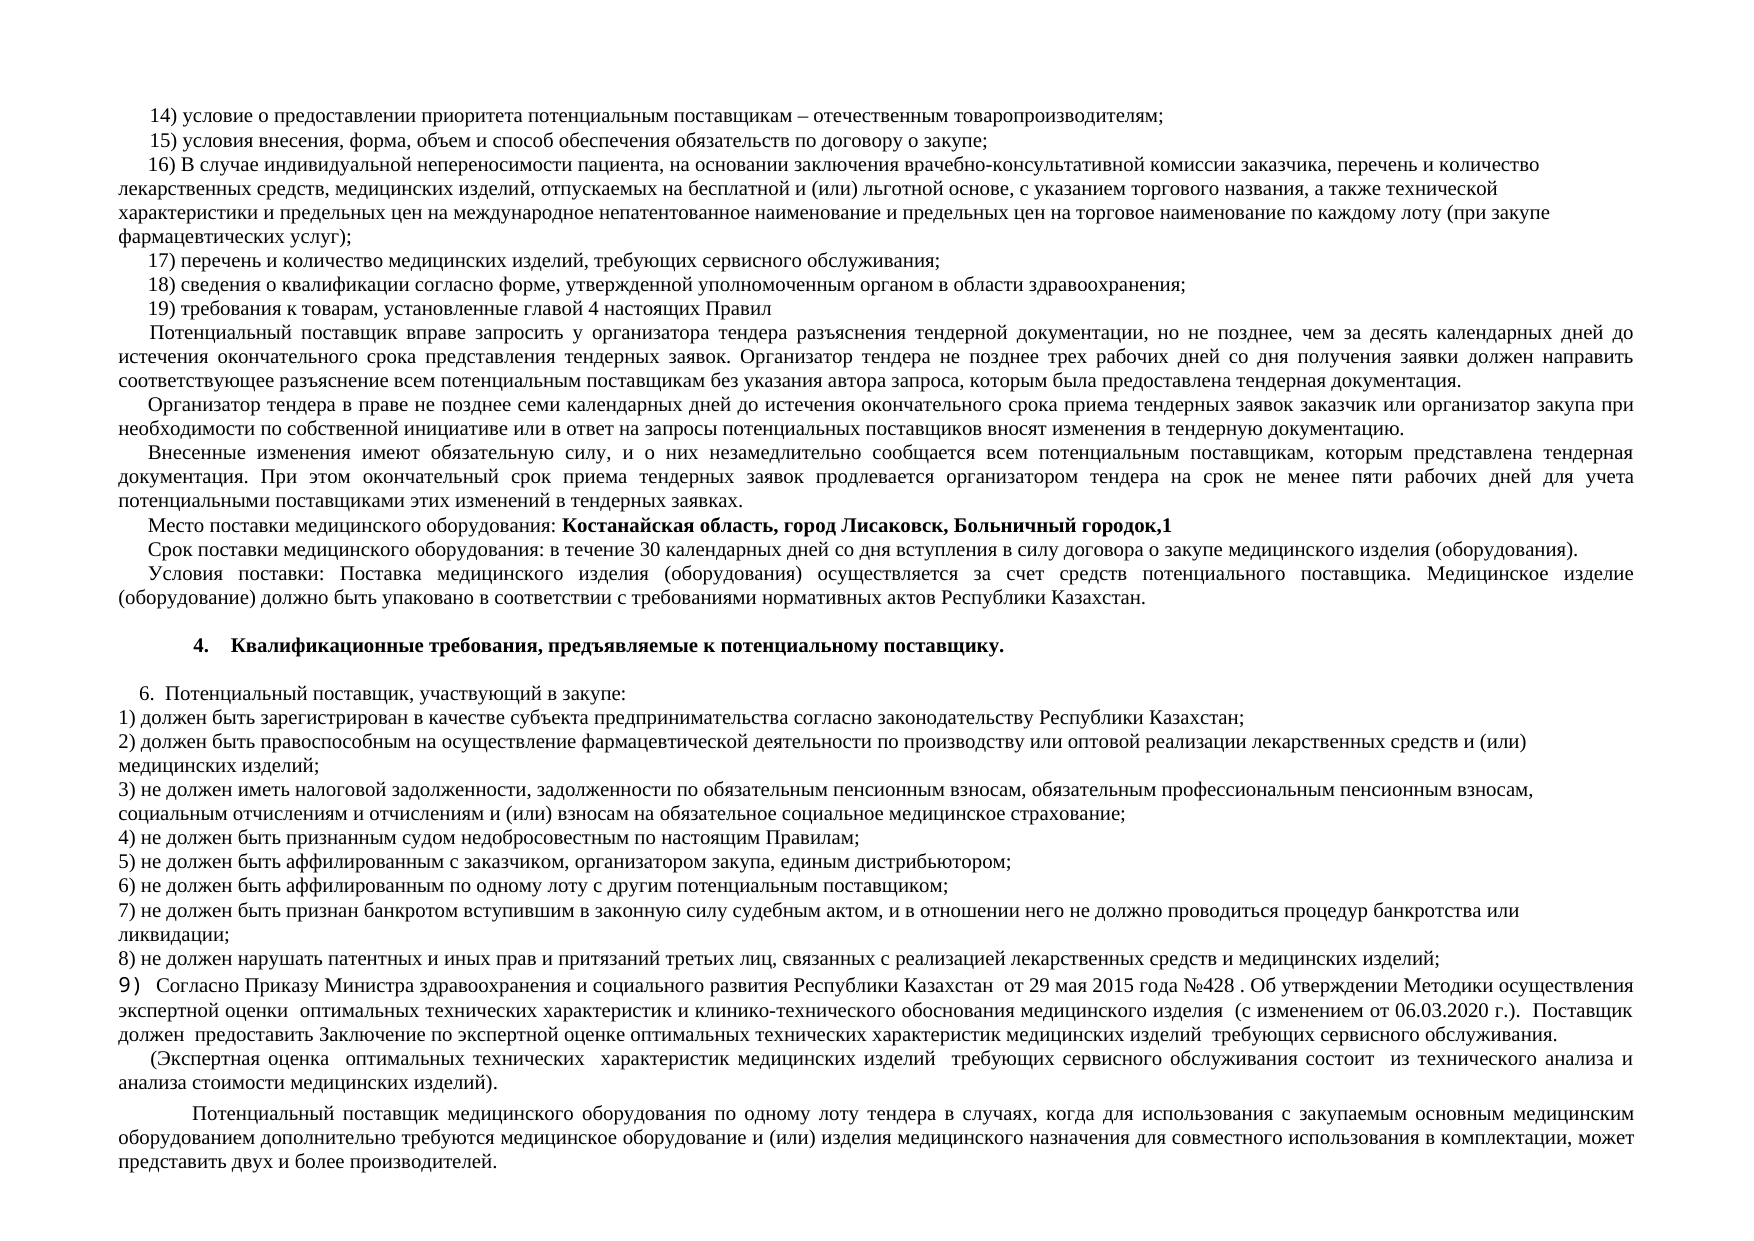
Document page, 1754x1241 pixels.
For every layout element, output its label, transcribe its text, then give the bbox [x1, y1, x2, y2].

text Потенциальный поставщик медицинского оборудования по одному лоту тендера в случаях, когда для использования с закупаемым основным медицинским оборудованием дополнительно требуются медицинское оборудование и (или) изделия медицинского назначения для совместного использования в комплектации, может представить двух и более производителей. [118, 1101, 1636, 1173]
text 4) не должен быть признанным судом недобросовестным по настоящим Правилам; [118, 825, 1636, 849]
text 5) не должен быть аффилированным с заказчиком, организатором закупа, единым дистрибьютором; [118, 849, 1636, 873]
text 6. Потенциальный поставщик, участвующий в закупе: [118, 681, 1636, 705]
text Потенциальный поставщик вправе запросить у организатора тендера разъяснения тендерной документации, но не позднее, чем за десять календарных дней до истечения окончательного срока представления тендерных заявок. Организатор тендера не позднее трех рабочих дней со дня получения заявки должен направить соответствующее разъяснение всем потенциальным поставщикам без указания автора запроса, которым была предоставлена тендерная документация. [118, 320, 1636, 392]
text 14) условие о предоставлении приоритета потенциальным поставщикам – отечественным товаропроизводителям; [118, 103, 1636, 127]
text 1) должен быть зарегистрирован в качестве субъекта предпринимательства согласно законодательству Республики Казахстан; [118, 705, 1636, 729]
text 2) должен быть правоспособным на осуществление фармацевтической деятельности по производству или оптовой реализации лекарственных средств и (или) медицинских изделий; [118, 729, 1636, 777]
text Условия поставки: Поставка медицинского изделия (оборудования) осуществляется за счет средств потенциального поставщика. Медицинское изделие (оборудование) должно быть упаковано в соответствии с требованиями нормативных актов Республики Казахстан. [118, 561, 1636, 609]
text Организатор тендера в праве не позднее семи календарных дней до истечения окончательного срока приема тендерных заявок заказчик или организатор закупа при необходимости по собственной инициативе или в ответ на запросы потенциальных поставщиков вносят изменения в тендерную документацию. [118, 392, 1636, 440]
list Квалификационные требования, предъявляемые к потенциальному поставщику. [193, 633, 1636, 657]
text (Экспертная оценка оптимальных технических характеристик медицинских изделий требующих сервисного обслуживания состоит из технического анализа и анализа стоимости медицинских изделий). [118, 1046, 1636, 1094]
text 19) требования к товарам, установленные главой 4 настоящих Правил [118, 296, 1636, 320]
text Место поставки медицинского оборудования: Костанайская область, город Лисаковск, Больничный городок,1 [118, 512, 1636, 537]
text Внесенные изменения имеют обязательную силу, и о них незамедлительно сообщается всем потенциальным поставщикам, которым представлена тендерная документация. При этом окончательный срок приема тендерных заявок продлевается организатором тендера на срок не менее пяти рабочих дней для учета потенциальными поставщиками этих изменений в тендерных заявках. [118, 440, 1636, 512]
text 7) не должен быть признан банкротом вступившим в законную силу судебным актом, и в отношении него не должно проводиться процедур банкротства или ликвидации; [118, 897, 1636, 946]
text Срок поставки медицинского оборудования: в течение 30 календарных дней со дня вступления в силу договора о закупе медицинского изделия (оборудования). [118, 537, 1636, 561]
text 3) не должен иметь налоговой задолженности, задолженности по обязательным пенсионным взносам, обязательным профессиональным пенсионным взносам, социальным отчислениям и отчислениям и (или) взносам на обязательное социальное медицинское страхование; [118, 777, 1636, 825]
text 15) условия внесения, форма, объем и способ обеспечения обязательств по договору о закупе; [118, 127, 1636, 152]
text 18) сведения о квалификации согласно форме, утвержденной уполномоченным органом в области здравоохранения; [118, 272, 1636, 296]
text 17) перечень и количество медицинских изделий, требующих сервисного обслуживания; [118, 248, 1636, 272]
text 6) не должен быть аффилированным по одному лоту с другим потенциальным поставщиком; [118, 873, 1636, 897]
text 8) не должен нарушать патентных и иных прав и притязаний третьих лиц, связанных с реализацией лекарственных средств и медицинских изделий; [118, 946, 1636, 970]
text 16) В случае индивидуальной непереносимости пациента, на основании заключения врачебно-консультативной комиссии заказчика, перечень и количество лекарственных средств, медицинских изделий, отпускаемых на бесплатной и (или) льготной основе, с указанием торгового названия, а также технической характеристики и предельных цен на международное непатентованное наименование и предельных цен на торговое наименование по каждому лоту (при закупе фармацевтических услуг); [118, 152, 1636, 248]
text 9) Согласно Приказу Министра здравоохранения и социального развития Республики Казахстан от 29 мая 2015 года №428 . Об утверждении Методики осуществления экспертной оценки оптимальных технических характеристик и клинико-технического обоснования медицинского изделия (с изменением от 06.03.2020 г.). Поставщик должен предоставить Заключение по экспертной оценке оптимальных технических характеристик медицинских изделий требующих сервисного обслуживания. [118, 970, 1636, 1046]
